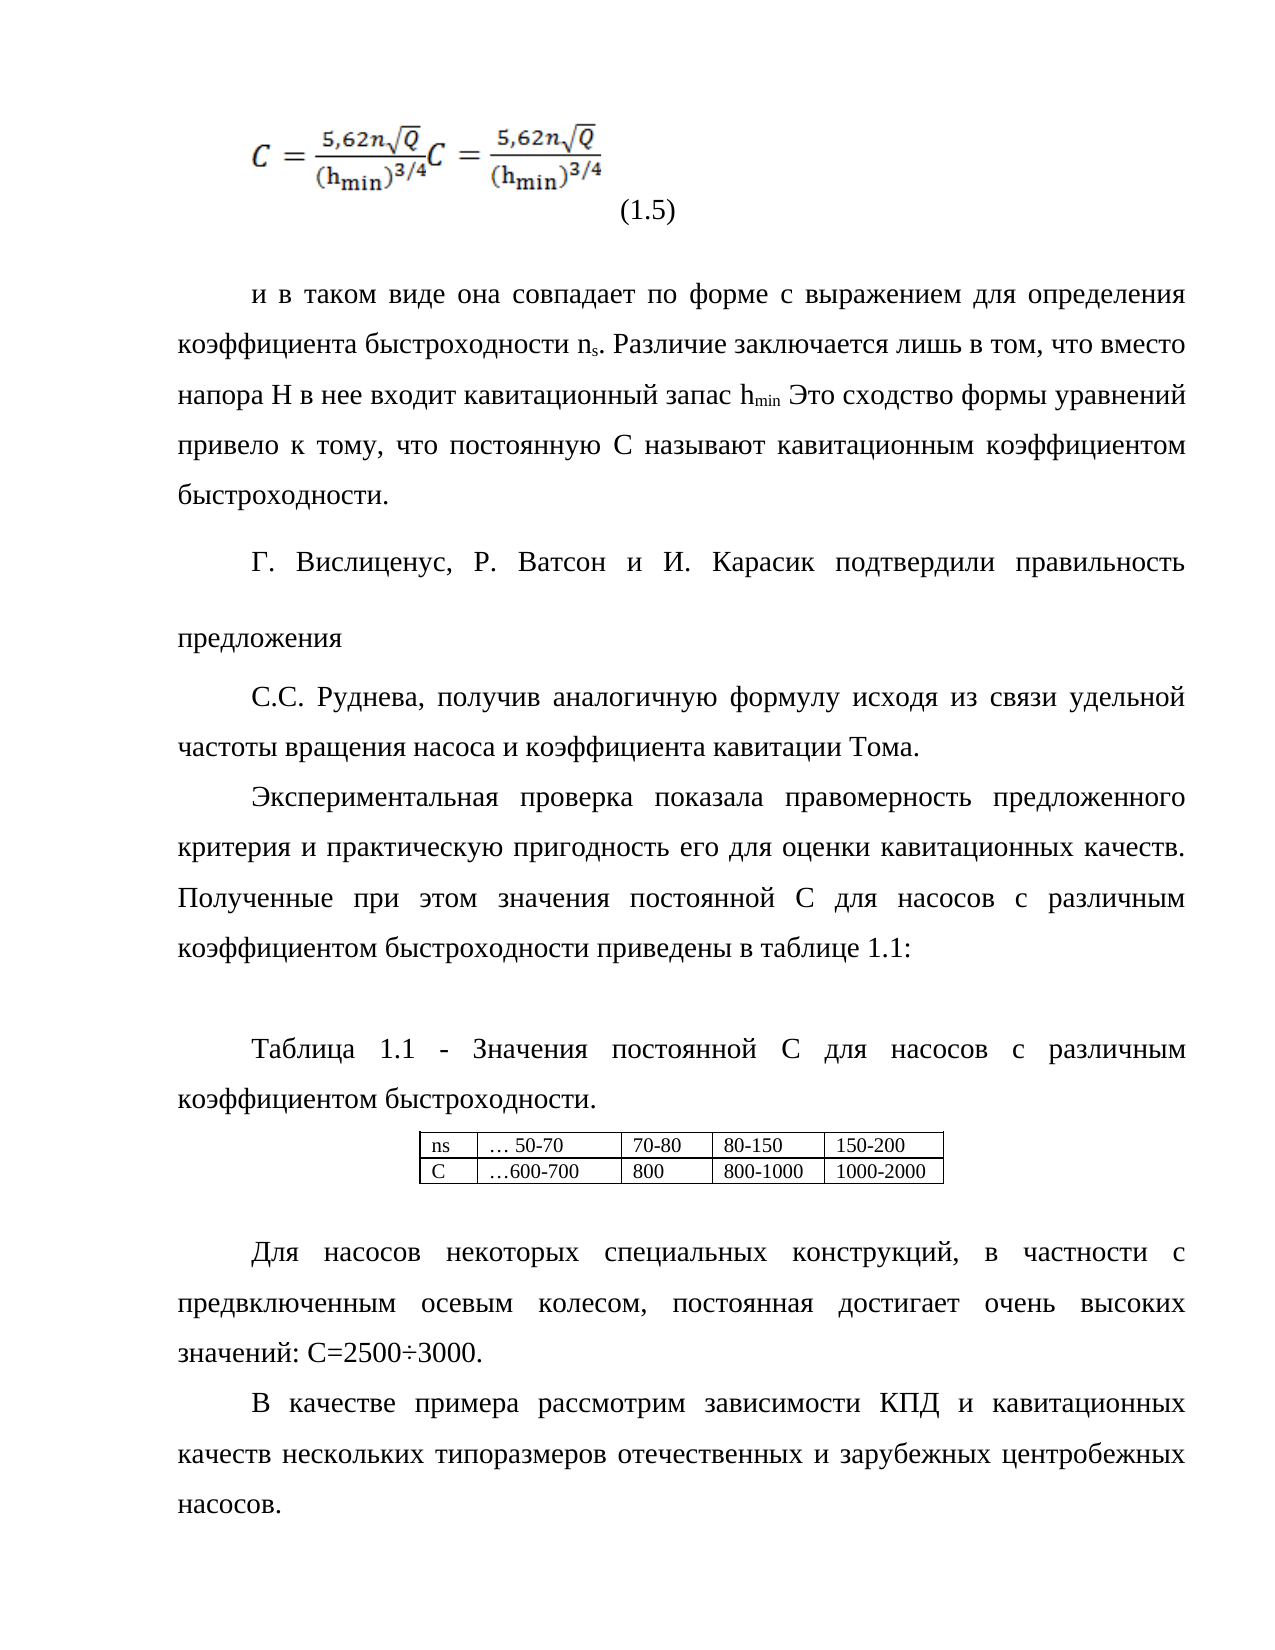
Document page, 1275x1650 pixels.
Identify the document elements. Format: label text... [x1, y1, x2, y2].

table_cell С [421, 1159, 477, 1183]
table_header ns [421, 1133, 477, 1157]
table_cell 800-1000 [713, 1159, 824, 1183]
text Г. Вислиценус, Р. Ватсон и И. Карасик подтвердили правильность предложения [177, 528, 1186, 653]
text Таблица 1.1 - Значения постоянной C для насосов с различным коэффициентом быстроходности. [177, 1031, 1186, 1115]
text В качестве примера рассмотрим зависимости КПД и кавитационных качеств нескольких типоразмеров отечественных и зарубежных центробежных насосов. [177, 1386, 1186, 1520]
text Экспериментальная проверка показала правомерность предложенного критерия и практическую пригодность его для оценки кавитационных качеств. Полученные при этом значения постоянной C для насосов с различным коэффициентом быстроходности приведены в таблице 1.1: [177, 779, 1186, 964]
table_header … 50-70 [478, 1133, 621, 1157]
text Для насосов некоторых специальных конструкций, в частности с предвключенным осевым колесом, постоянная достигает очень высоких значений: C=2500÷3000. [177, 1234, 1186, 1369]
text С.С. Руднева, получив аналогичную формулу исходя из связи удельной частоты вращения насоса и коэффициента кавитации Тома. [177, 679, 1186, 762]
table_cell 1000-2000 [825, 1159, 943, 1183]
table_header 80-150 [713, 1133, 824, 1157]
text (1.5) [177, 118, 1186, 226]
table_cell 800 [622, 1159, 712, 1183]
table_header 150-200 [825, 1133, 943, 1157]
text и в таком виде она совпадает по форме с выражением для определения коэффициента быстроходности ns. Различие заключается лишь в том, что вместо напора H в нее входит кавитационный запас hmin Это сходство формы уравнений привело к тому, что постоянную C называют кавитационным коэффициентом быстроходности. [177, 276, 1186, 511]
table_cell …600-700 [478, 1159, 621, 1183]
table_header 70-80 [622, 1133, 712, 1157]
